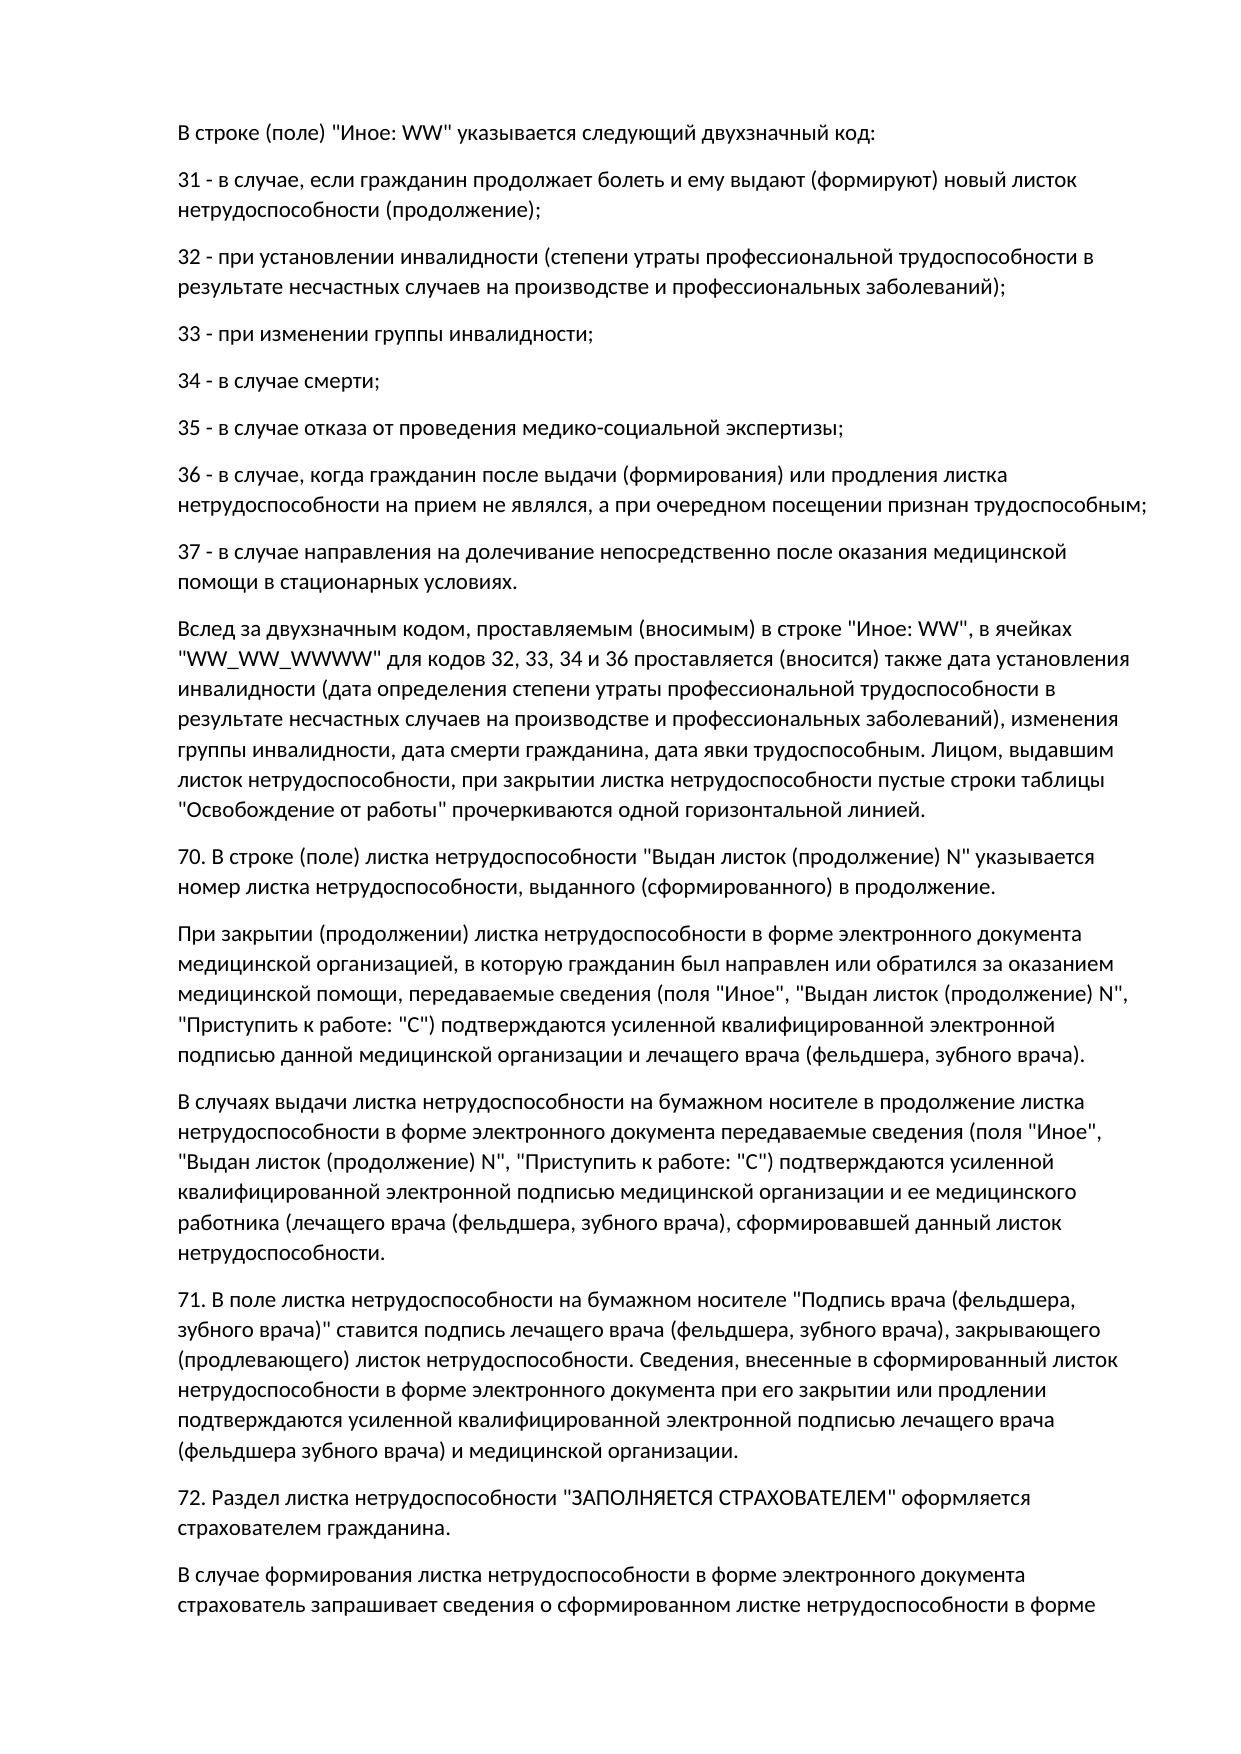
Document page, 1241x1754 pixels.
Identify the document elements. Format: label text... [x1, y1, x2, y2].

text 37 - в случае направления на долечивание непосредственно после оказания медицинской помощи в стационарных условиях. [177, 537, 1152, 595]
text 72. Раздел листка нетрудоспособности "ЗАПОЛНЯЕТСЯ СТРАХОВАТЕЛЕМ" оформляется страхователем гражданина. [177, 1483, 1152, 1541]
text Вслед за двухзначным кодом, проставляемым (вносимым) в строке "Иное: WW", в ячейках "WW_WW_WWWW" для кодов 32, 33, 34 и 36 проставляется (вносится) также дата установления инвалидности (дата определения степени утраты профессиональной трудоспособности в результате несчастных случаев на производстве и профессиональных заболеваний), изменения группы инвалидности, дата смерти гражданина, дата явки трудоспособным. Лицом, выдавшим листок нетрудоспособности, при закрытии листка нетрудоспособности пустые строки таблицы "Освобождение от работы" прочеркиваются одной горизонтальной линией. [177, 614, 1152, 823]
text 36 - в случае, когда гражданин после выдачи (формирования) или продления листка нетрудоспособности на прием не являлся, а при очередном посещении признан трудоспособным; [177, 460, 1152, 518]
text В строке (поле) "Иное: WW" указывается следующий двухзначный код: [177, 118, 1152, 146]
text 33 - при изменении группы инвалидности; [177, 319, 1152, 347]
text 34 - в случае смерти; [177, 366, 1152, 394]
text 32 - при установлении инвалидности (степени утраты профессиональной трудоспособности в результате несчастных случаев на производстве и профессиональных заболеваний); [177, 242, 1152, 300]
text 70. В строке (поле) листка нетрудоспособности "Выдан листок (продолжение) N" указывается номер листка нетрудоспособности, выданного (сформированного) в продолжение. [177, 842, 1152, 900]
text 31 - в случае, если гражданин продолжает болеть и ему выдают (формируют) новый листок нетрудоспособности (продолжение); [177, 165, 1152, 223]
text В случаях выдачи листка нетрудоспособности на бумажном носителе в продолжение листка нетрудоспособности в форме электронного документа передаваемые сведения (поля "Иное", "Выдан листок (продолжение) N", "Приступить к работе: "С") подтверждаются усиленной квалифицированной электронной подписью медицинской организации и ее медицинского работника (лечащего врача (фельдшера, зубного врача), сформировавшей данный листок нетрудоспособности. [177, 1087, 1152, 1266]
text 71. В поле листка нетрудоспособности на бумажном носителе "Подпись врача (фельдшера, зубного врача)" ставится подпись лечащего врача (фельдшера, зубного врача), закрывающего (продлевающего) листок нетрудоспособности. Сведения, внесенные в сформированный листок нетрудоспособности в форме электронного документа при его закрытии или продлении подтверждаются усиленной квалифицированной электронной подписью лечащего врача (фельдшера зубного врача) и медицинской организации. [177, 1285, 1152, 1464]
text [177, 1560, 1152, 1618]
text 35 - в случае отказа от проведения медико-социальной экспертизы; [177, 413, 1152, 441]
text При закрытии (продолжении) листка нетрудоспособности в форме электронного документа медицинской организацией, в которую гражданин был направлен или обратился за оказанием медицинской помощи, передаваемые сведения (поля "Иное", "Выдан листок (продолжение) N", "Приступить к работе: "С") подтверждаются усиленной квалифицированной электронной подписью данной медицинской организации и лечащего врача (фельдшера, зубного врача). [177, 919, 1152, 1068]
